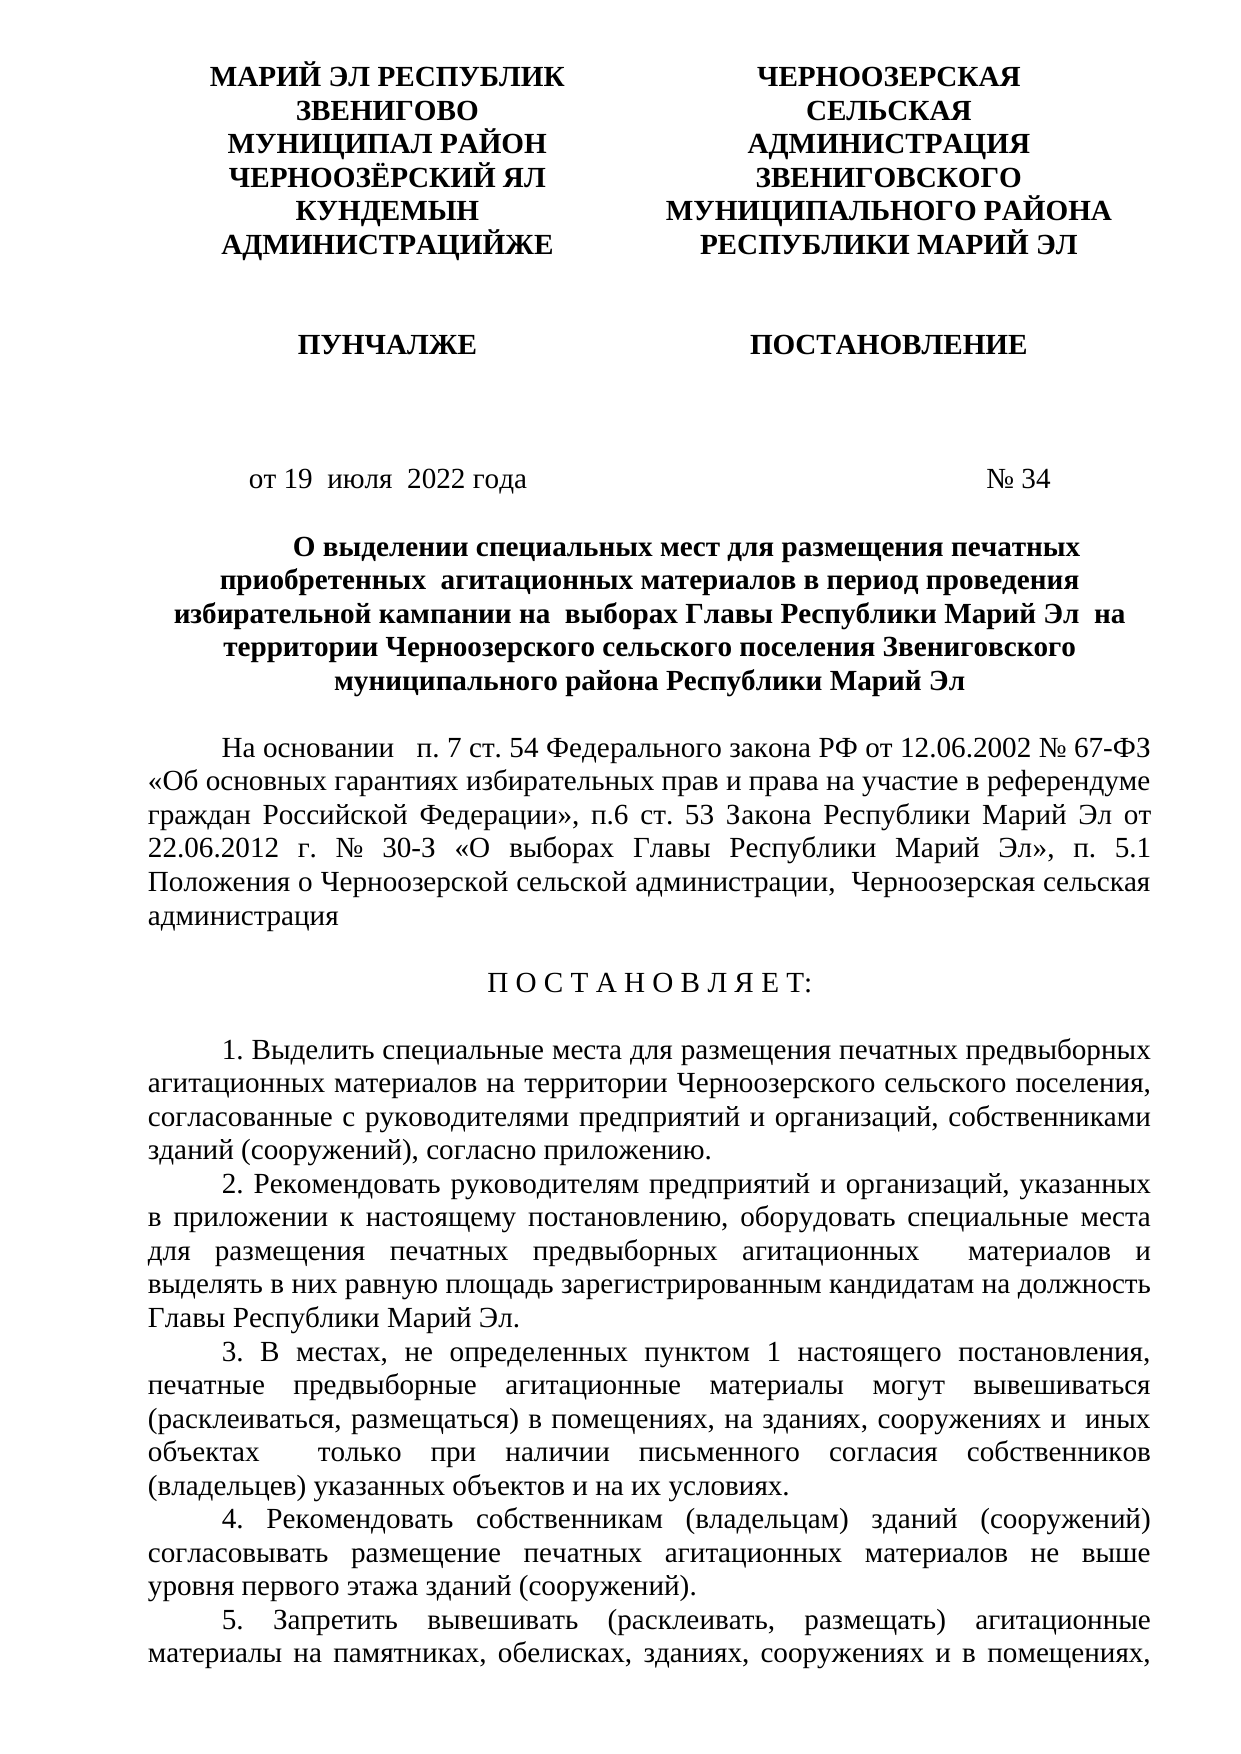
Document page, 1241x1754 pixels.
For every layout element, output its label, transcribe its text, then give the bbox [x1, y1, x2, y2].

text 4. Рекомендовать собственникам (владельцам) зданий (сооружений) согласовывать размещение печатных агитационных материалов не выше уровня первого этажа зданий (сооружений). [148, 1501, 1152, 1602]
table_header МАРИЙ ЭЛ РЕСПУБЛИК ЗВЕНИГОВО МУНИЦИПАЛ РАЙОН ЧЕРНООЗЁРСКИЙ ЯЛ КУНДЕМЫН АДМИНИСТРАЦИЙЖЕ ПУНЧАЛЖЕ [136, 59, 638, 428]
text 3. В местах, не определенных пунктом 1 настоящего постановления, печатные предвыборные агитационные материалы могут вывешиваться (расклеиваться, размещаться) в помещениях, на зданиях, сооружениях и иных объектах только при наличии письменного согласия собственников (владельцев) указанных объектов и на их условиях. [148, 1334, 1152, 1501]
text 1. Выделить специальные места для размещения печатных предвыборных агитационных материалов на территории Черноозерского сельского поселения, согласованные с руководителями предприятий и организаций, собственниками зданий (сооружений), согласно приложению. [148, 1032, 1152, 1166]
text О выделении специальных мест для размещения печатных приобретенных агитационных материалов в период проведения избирательной кампании на выборах Главы Республики Марий Эл на территории Черноозерского сельского поселения Звениговского муниципального района Республики Марий Эл [148, 529, 1152, 696]
table_header ЧЕРНООЗЕРСКАЯ СЕЛЬСКАЯ АДМИНИСТРАЦИЯ ЗВЕНИГОВСКОГО МУНИЦИПАЛЬНОГО РАЙОНА РЕСПУБЛИКИ МАРИЙ ЭЛ ПОСТАНОВЛЕНИЕ [638, 59, 1139, 428]
list от 19 июля 2022 года № 34 [148, 462, 1152, 495]
text На основании п. 7 ст. 54 Федерального закона РФ от 12.06.2002 № 67-ФЗ «Об основных гарантиях избирательных прав и права на участие в референдуме граждан Российской Федерации», п.6 ст. 53 Закона Республики Марий Эл от 22.06.2012 г. № 30-З «О выборах Главы Республики Марий Эл», п. 5.1 Положения о Черноозерской сельской администрации, Черноозерская сельская администрация [148, 730, 1152, 931]
text 2. Рекомендовать руководителям предприятий и организаций, указанных в приложении к настоящему постановлению, оборудовать специальные места для размещения печатных предвыборных агитационных материалов и выделять в них равную площадь зарегистрированным кандидатам на должность Главы Республики Марий Эл. [148, 1166, 1152, 1334]
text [148, 1602, 1152, 1669]
text П О С Т А Н О В Л Я Е Т: [148, 965, 1152, 998]
